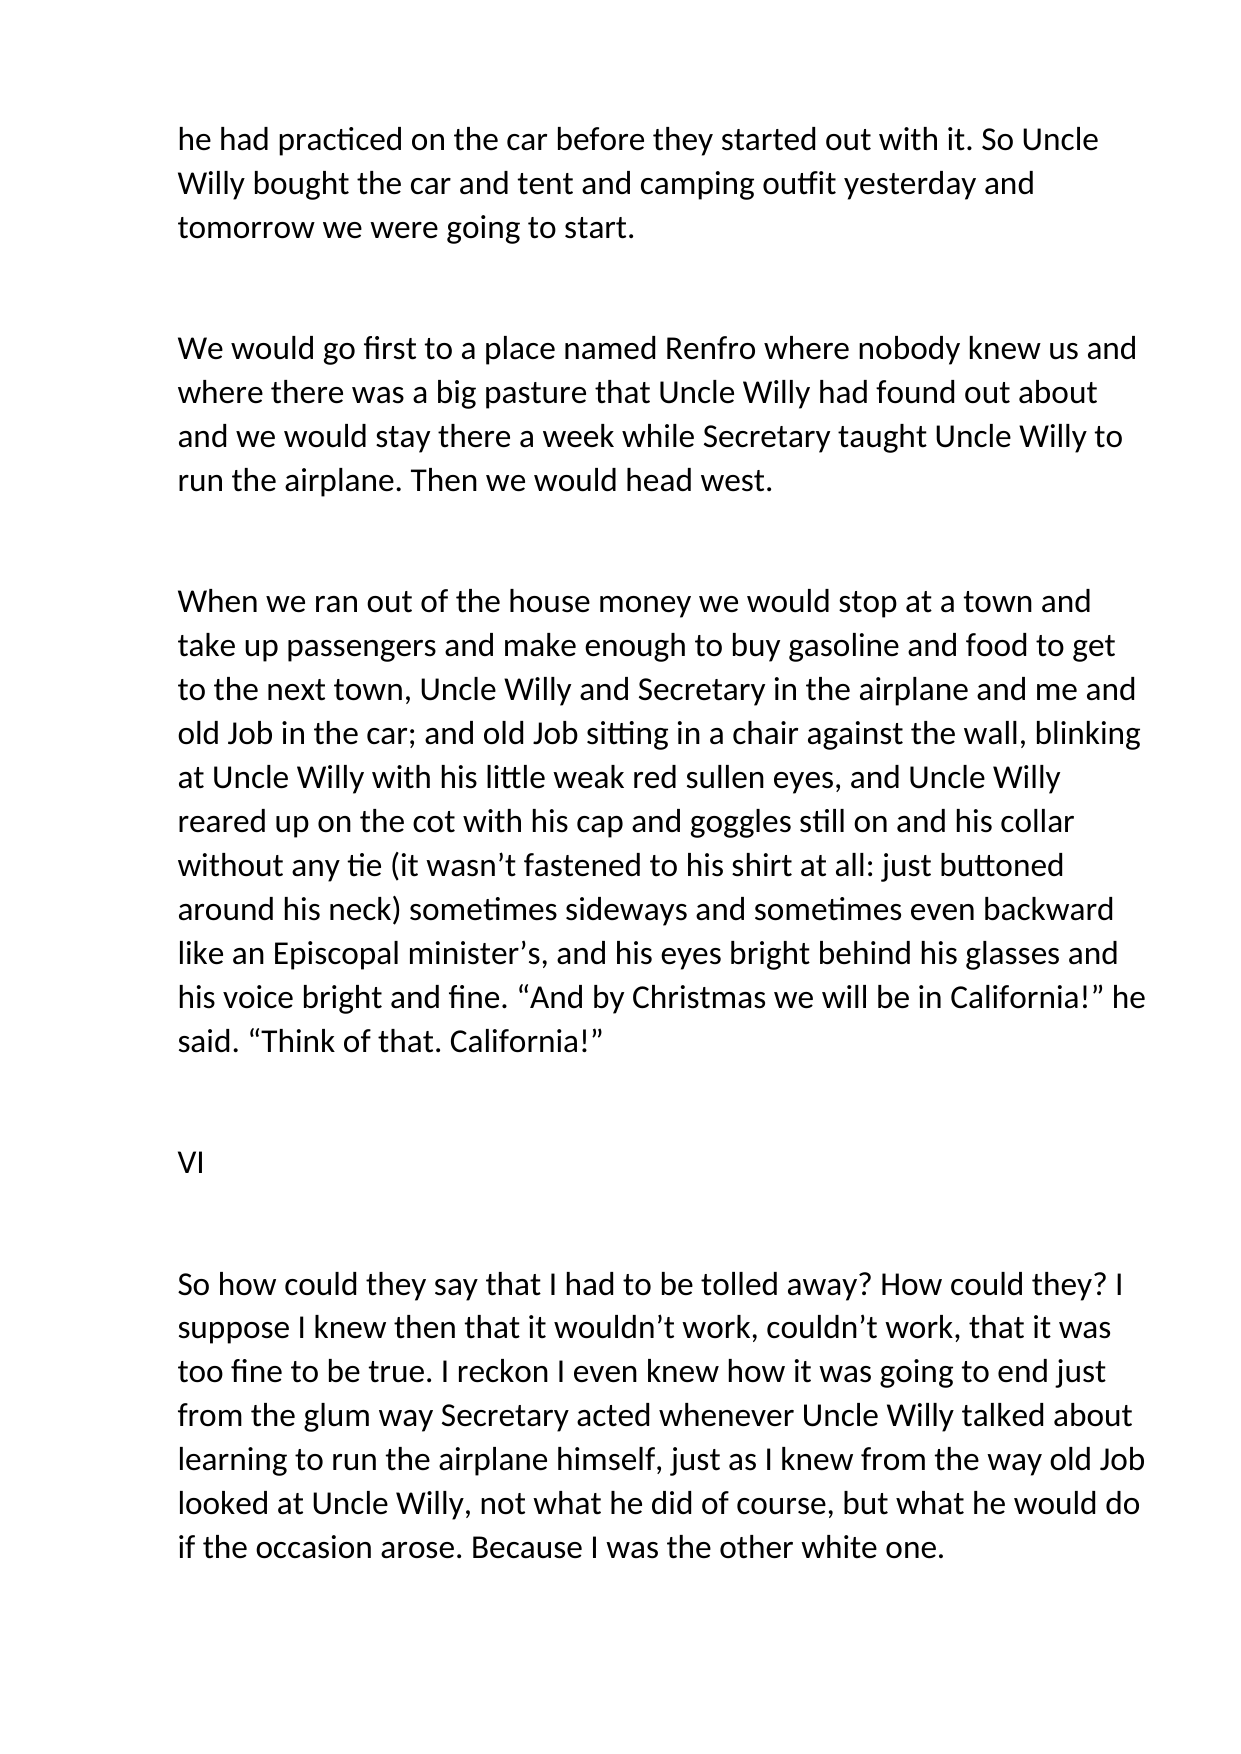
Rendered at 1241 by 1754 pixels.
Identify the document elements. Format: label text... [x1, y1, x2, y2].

text VI [177, 1141, 1152, 1182]
text We would go first to a place named Renfro where nobody knew us and where there was a big pasture that Uncle Willy had found out about and we would stay there a week while Secretary taught Uncle Willy to run the airplane. Then we would head west. [177, 327, 1152, 500]
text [177, 118, 1152, 247]
text So how could they say that I had to be tolled away? How could they? I suppose I knew then that it wouldn’t work, couldn’t work, that it was too fine to be true. I reckon I even knew how it was going to end just from the glum way Secretary acted whenever Uncle Willy talked about learning to run the airplane himself, just as I knew from the way old Job looked at Uncle Willy, not what he did of course, but what he would do if the occasion arose. Because I was the other white one. [177, 1262, 1152, 1567]
text When we ran out of the house money we would stop at a town and take up passengers and make enough to buy gasoline and food to get to the next town, Uncle Willy and Secretary in the airplane and me and old Job in the car; and old Job sitting in a chair against the wall, blinking at Uncle Willy with his little weak red sullen eyes, and Uncle Willy reared up on the cot with his cap and goggles still on and his collar without any tie (it wasn’t fastened to his shirt at all: just buttoned around his neck) sometimes sideways and sometimes even backward like an Episcopal minister’s, and his eyes bright behind his glasses and his voice bright and fine. “And by Christmas we will be in California!” he said. “Think of that. California!” [177, 580, 1152, 1061]
